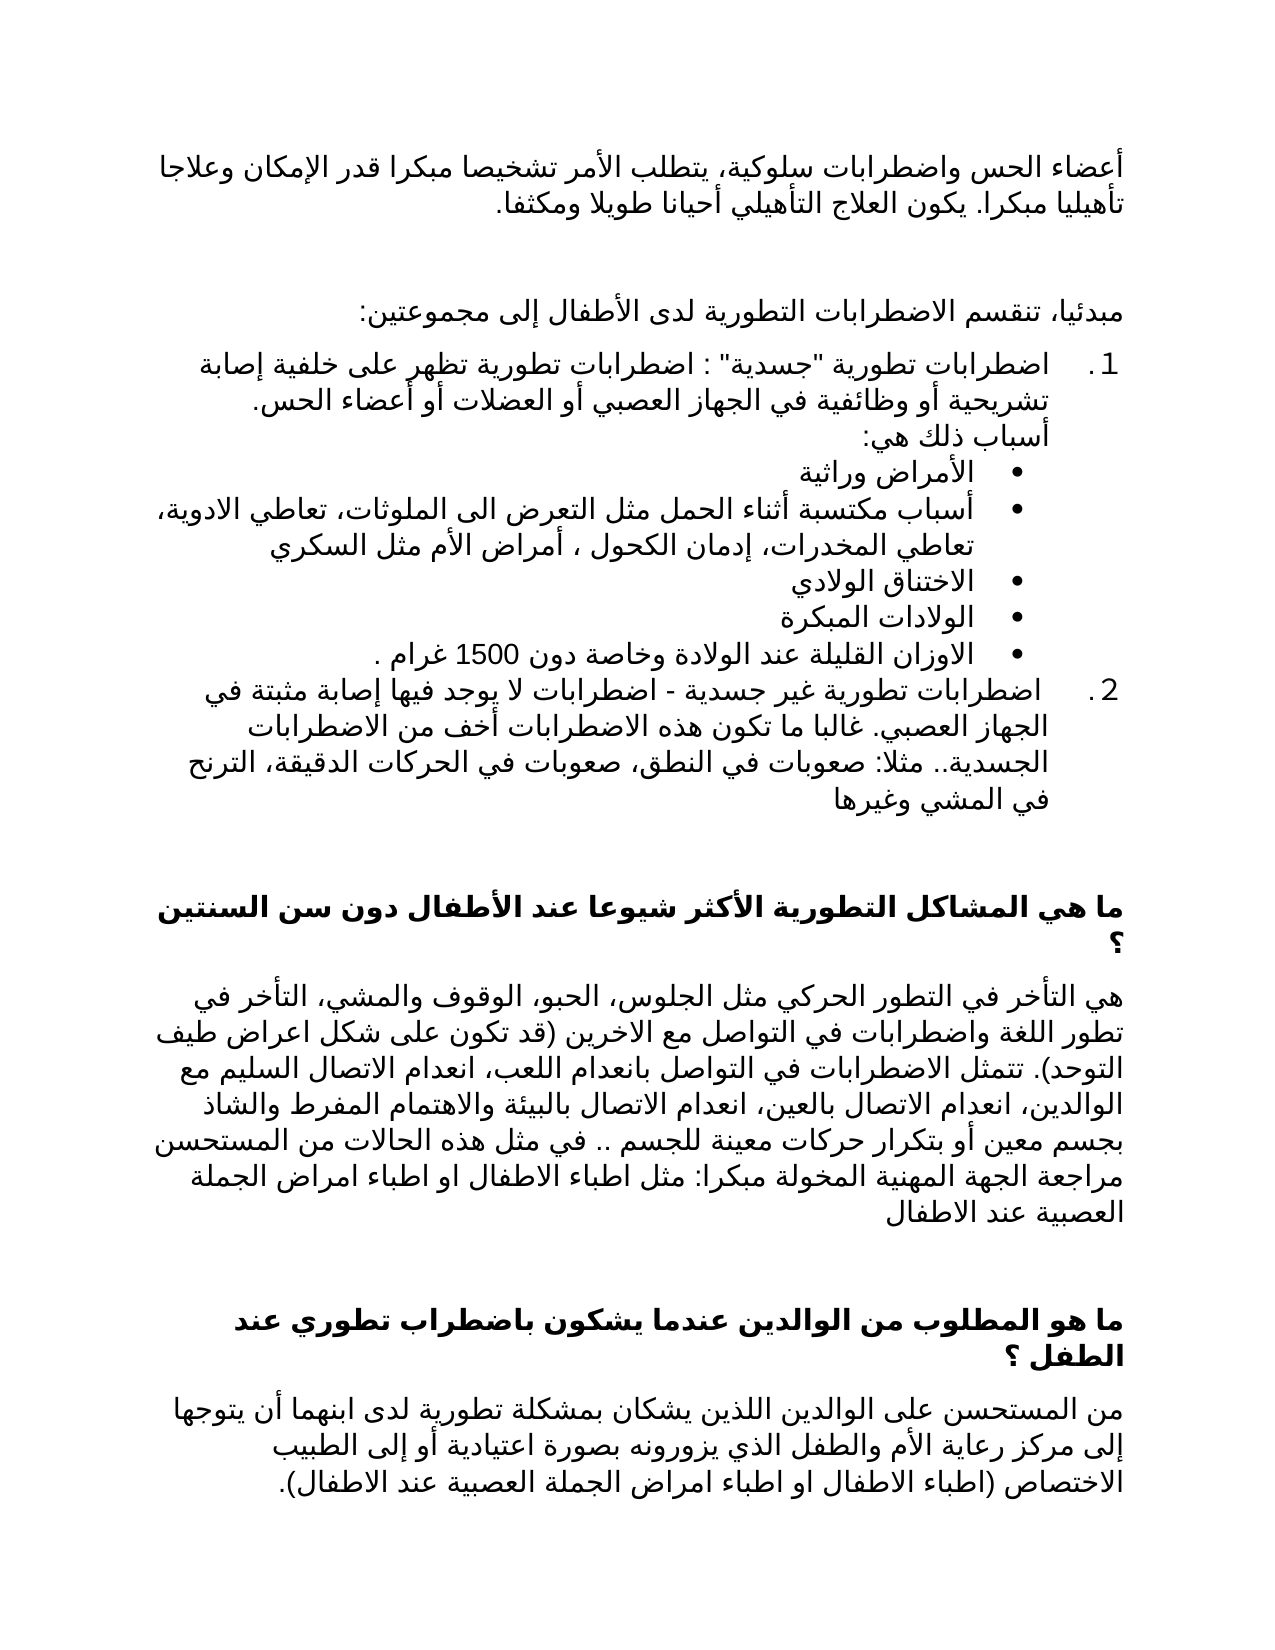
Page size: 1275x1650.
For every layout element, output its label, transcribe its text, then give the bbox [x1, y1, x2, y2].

text من المستحسن على الوالدين اللذين يشكان بمشكلة تطورية لدى ابنهما أن يتوجها إلى مركز رعاية الأم والطفل الذي يزورونه بصورة اعتيادية أو إلى الطبيب الاختصاص (اطباء الاطفال او اطباء امراض الجملة العصبية عند الاطفال). [150, 1392, 1125, 1498]
list أسباب مكتسبة أثناء الحمل مثل التعرض الى الملوثات، تعاطي الادوية، تعاطي المخدرات، إدمان الكحول ، أمراض الأم مثل السكري [150, 492, 1012, 562]
list الأمراض وراثية [150, 455, 1012, 489]
list الاوزان القليلة عند الولادة وخاصة دون 1500 غرام . [150, 637, 1012, 671]
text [150, 150, 1125, 220]
list اضطرابات تطورية "جسدية" : اضطرابات تطورية تظهر على خلفية إصابة تشريحية أو وظائفية في الجهاز العصبي أو العضلات أو أعضاء الحس. أسباب ذلك هي: [150, 347, 1087, 453]
list اضطرابات تطورية غير جسدية - اضطرابات لا يوجد فيها إصابة مثبتة في الجهاز العصبي. غالبا ما تكون هذه الاضطرابات أخف من الاضطرابات الجسدية.. مثلا: صعوبات في النطق، صعوبات في الحركات الدقيقة، الترنح في المشي وغيرها [150, 673, 1087, 815]
text ما هو المطلوب من الوالدين عندما يشكون باضطراب تطوري عند الطفل ؟ [150, 1303, 1125, 1373]
text مبدئيا، تنقسم الاضطرابات التطورية لدى الأطفال إلى مجموعتين: [150, 294, 1125, 328]
list الولادات المبكرة [150, 601, 1012, 634]
text ما هي المشاكل التطورية الأكثر شيوعا عند الأطفال دون سن السنتين ؟ [150, 889, 1125, 959]
text هي التأخر في التطور الحركي مثل الجلوس، الحبو، الوقوف والمشي، التأخر في تطور اللغة واضطرابات في التواصل مع الاخرين (قد تكون على شكل اعراض طيف التوحد). تتمثل الاضطرابات في التواصل بانعدام اللعب، انعدام الاتصال السليم مع الوالدين، انعدام الاتصال بالعين، انعدام الاتصال بالبيئة والاهتمام المفرط والشاذ بجسم معين أو بتكرار حركات معينة للجسم .. في مثل هذه الحالات من المستحسن مراجعة الجهة المهنية المخولة مبكرا: مثل اطباء الاطفال او اطباء امراض الجملة العصبية عند الاطفال [150, 978, 1125, 1229]
list الاختناق الولادي [150, 564, 1012, 598]
